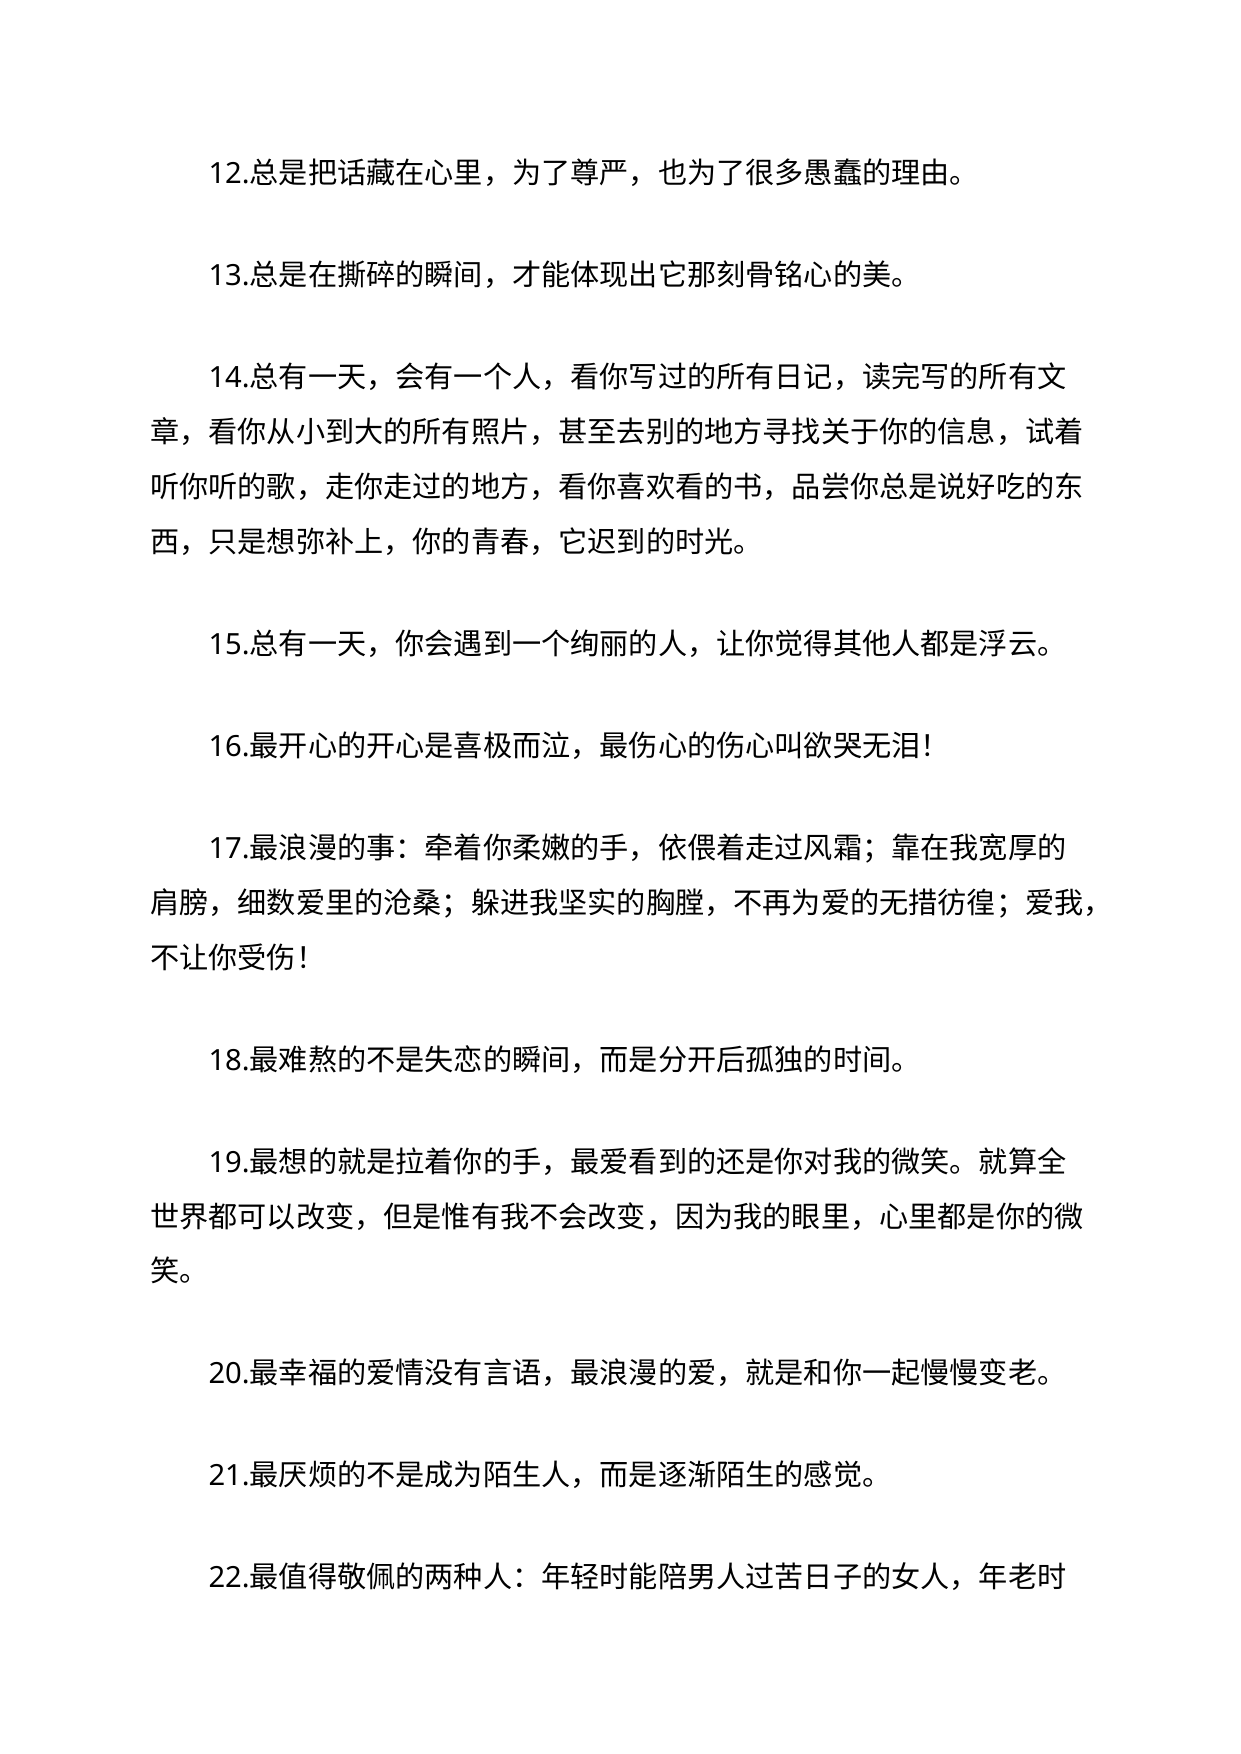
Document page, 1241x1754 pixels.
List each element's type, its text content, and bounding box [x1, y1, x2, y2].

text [150, 1554, 1090, 1596]
text 16.最开心的开心是喜极而泣，最伤心的伤心叫欲哭无泪！ [150, 722, 1090, 765]
text 20.最幸福的爱情没有言语，最浪漫的爱，就是和你一起慢慢变老。 [150, 1350, 1090, 1392]
text 12.总是把话藏在心里，为了尊严，也为了很多愚蠢的理由。 [150, 150, 1090, 192]
text 18.最难熬的不是失恋的瞬间，而是分开后孤独的时间。 [150, 1036, 1090, 1078]
text 14.总有一天，会有一个人，看你写过的所有日记，读完写的所有文章，看你从小到大的所有照片，甚至去别的地方寻找关于你的信息，试着听你听的歌，走你走过的地方，看你喜欢看的书，品尝你总是说好吃的东西，只是想弥补上，你的青春，它迟到的时光。 [150, 354, 1090, 561]
text 17.最浪漫的事：牵着你柔嫩的手，依偎着走过风霜；靠在我宽厚的肩膀，细数爱里的沧桑；躲进我坚实的胸膛，不再为爱的无措彷徨；爱我，不让你受伤！ [150, 824, 1090, 977]
text 19.最想的就是拉着你的手，最爱看到的还是你对我的微笑。就算全世界都可以改变，但是惟有我不会改变，因为我的眼里，心里都是你的微笑。 [150, 1138, 1090, 1290]
text 15.总有一天，你会遇到一个绚丽的人，让你觉得其他人都是浮云。 [150, 621, 1090, 663]
text 13.总是在撕碎的瞬间，才能体现出它那刻骨铭心的美。 [150, 252, 1090, 294]
text 21.最厌烦的不是成为陌生人，而是逐渐陌生的感觉。 [150, 1452, 1090, 1494]
